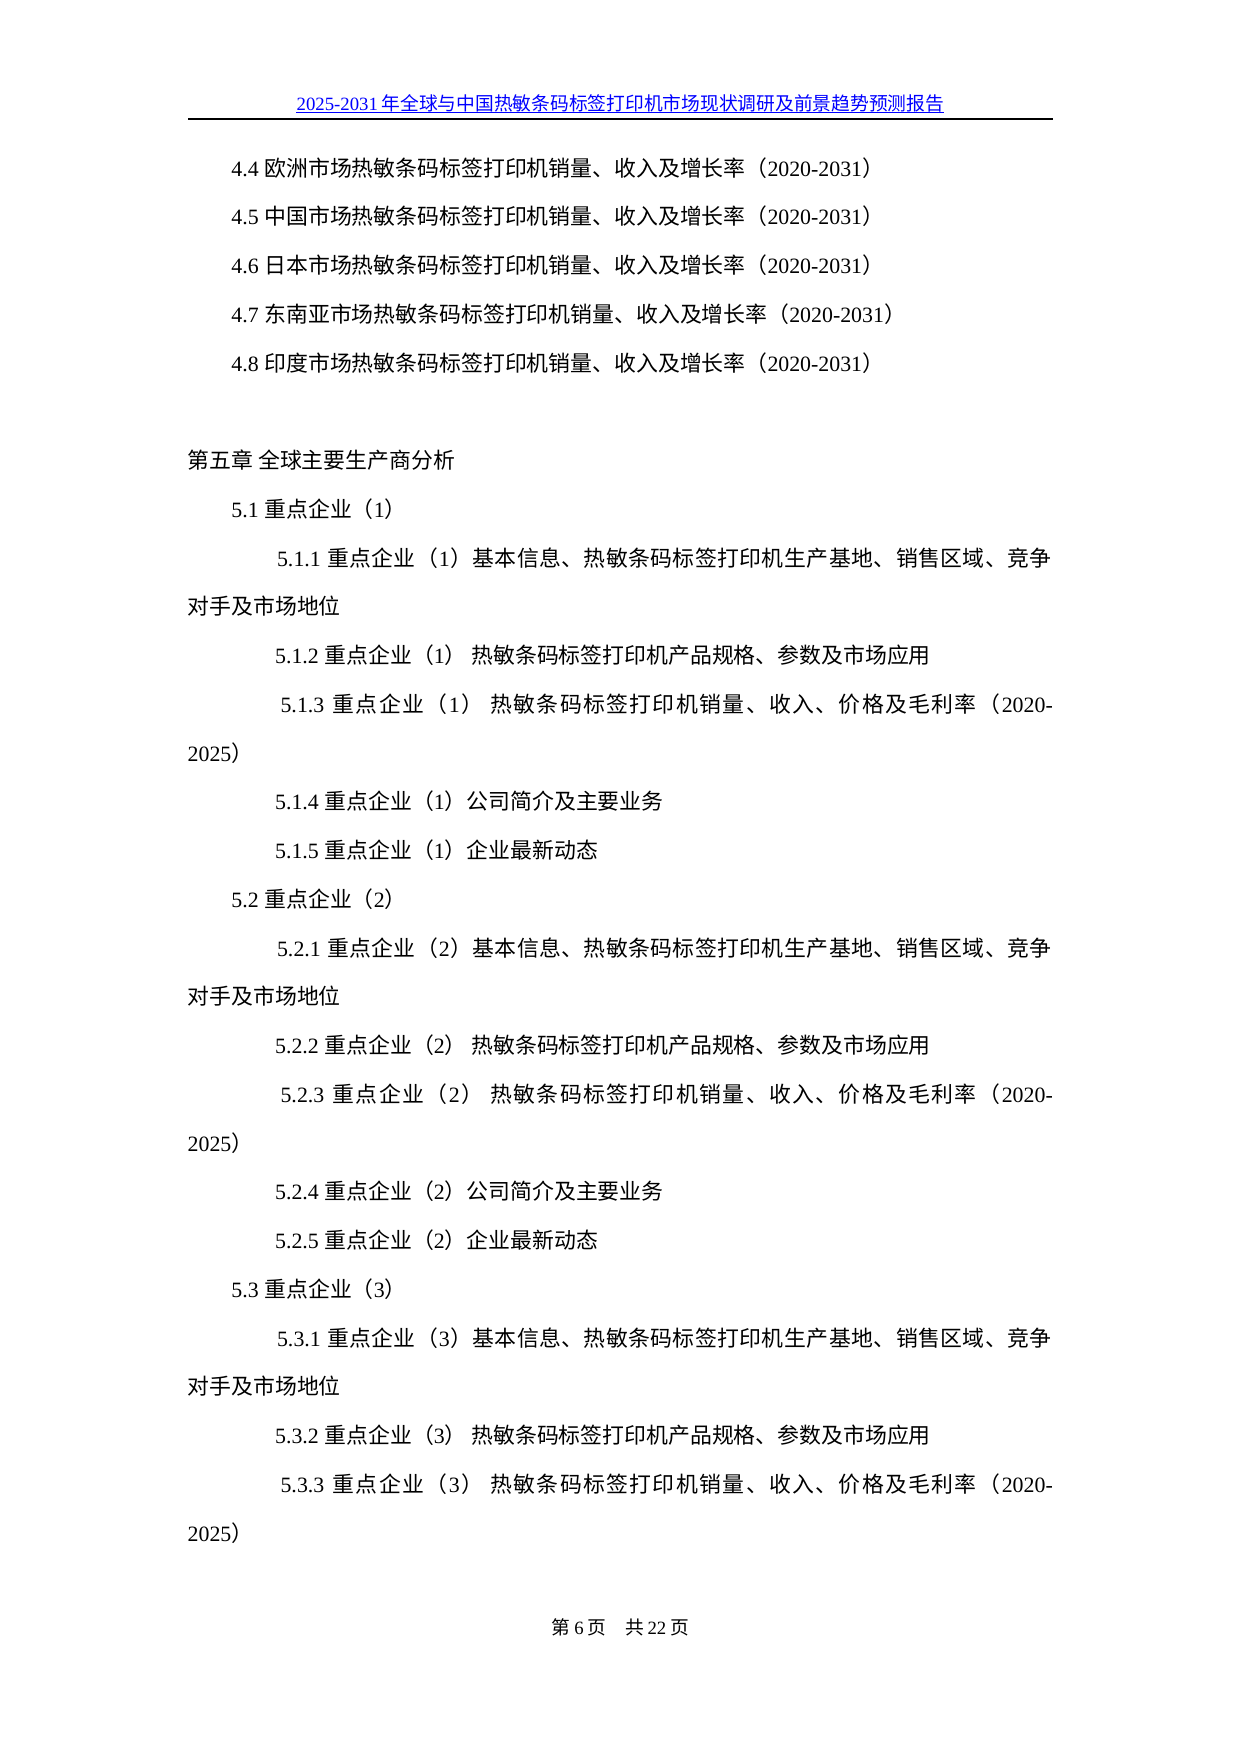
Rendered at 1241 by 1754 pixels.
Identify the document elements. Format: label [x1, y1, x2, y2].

text [187, 150, 1053, 1548]
